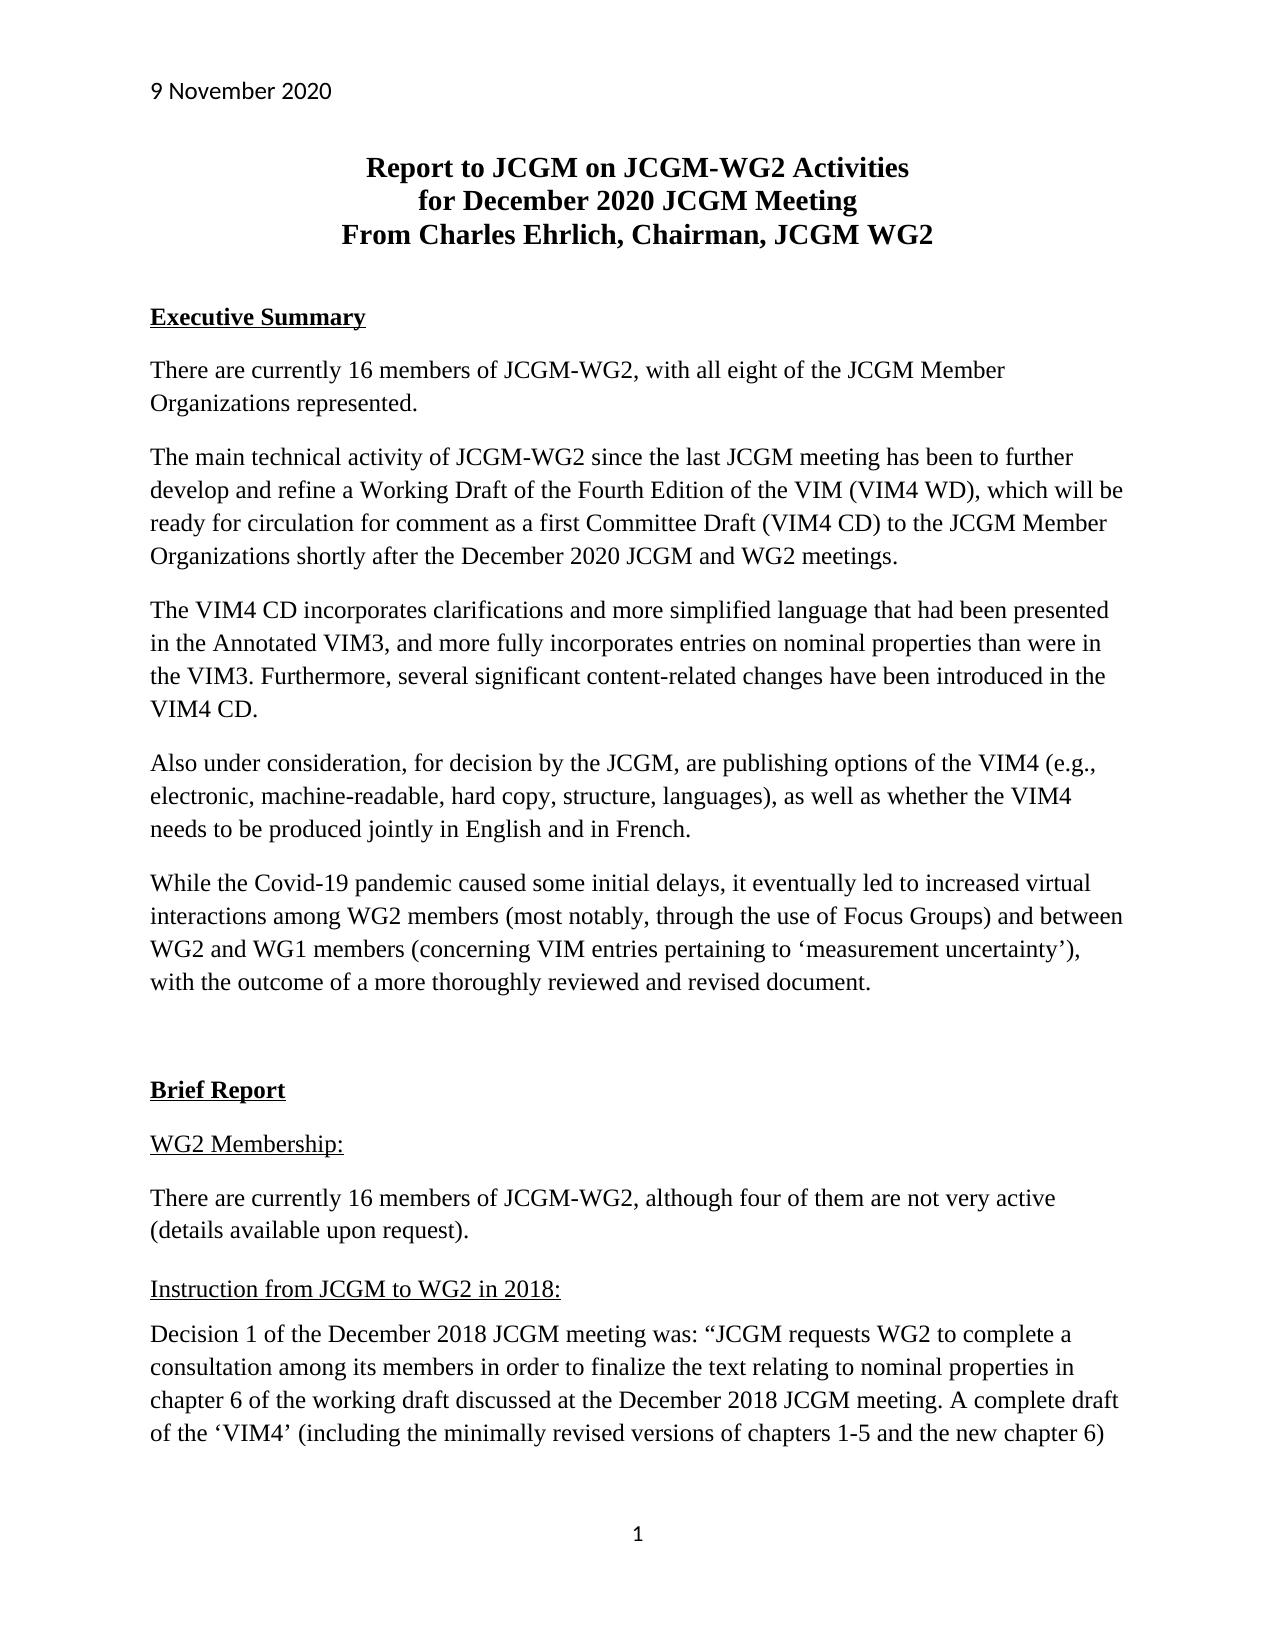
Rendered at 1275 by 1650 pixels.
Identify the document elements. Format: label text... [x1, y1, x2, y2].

text Report to JCGM on JCGM-WG2 Activities [150, 150, 1125, 183]
text There are currently 16 members of JCGM-WG2, although four of them are not very active (details available upon request). [150, 1183, 1125, 1244]
text There are currently 16 members of JCGM-WG2, with all eight of the JCGM Member Organizations represented. [150, 356, 1125, 417]
text Executive Summary [150, 302, 1125, 330]
text WG2 Membership: [150, 1129, 1125, 1157]
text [150, 1319, 1125, 1447]
text While the Covid-19 pandemic caused some initial delays, it eventually led to increased virtual interactions among WG2 members (most notably, through the use of Focus Groups) and between WG2 and WG1 members (concerning VIM entries pertaining to ‘measurement uncertainty’), with the outcome of a more thoroughly reviewed and revised document. [150, 868, 1125, 996]
text The VIM4 CD incorporates clarifications and more simplified language that had been presented in the Annotated VIM3, and more fully incorporates entries on nominal properties than were in the VIM3. Furthermore, several significant content-related changes have been introduced in the VIM4 CD. [150, 595, 1125, 723]
text for December 2020 JCGM Meeting [150, 183, 1125, 217]
text Brief Report [150, 1075, 1125, 1104]
text The main technical activity of JCGM-WG2 since the last JCGM meeting has been to further develop and refine a Working Draft of the Fourth Edition of the VIM (VIM4 WD), which will be ready for circulation for comment as a first Committee Draft (VIM4 CD) to the JCGM Member Organizations shortly after the December 2020 JCGM and WG2 meetings. [150, 442, 1125, 570]
text Also under consideration, for decision by the JCGM, are publishing options of the VIM4 (e.g., electronic, machine-readable, hard copy, structure, languages), as well as whether the VIM4 needs to be produced jointly in English and in French. [150, 748, 1125, 843]
text From Charles Ehrlich, Chairman, JCGM WG2 [150, 217, 1125, 251]
text Instruction from JCGM to WG2 in 2018: [150, 1274, 1125, 1302]
